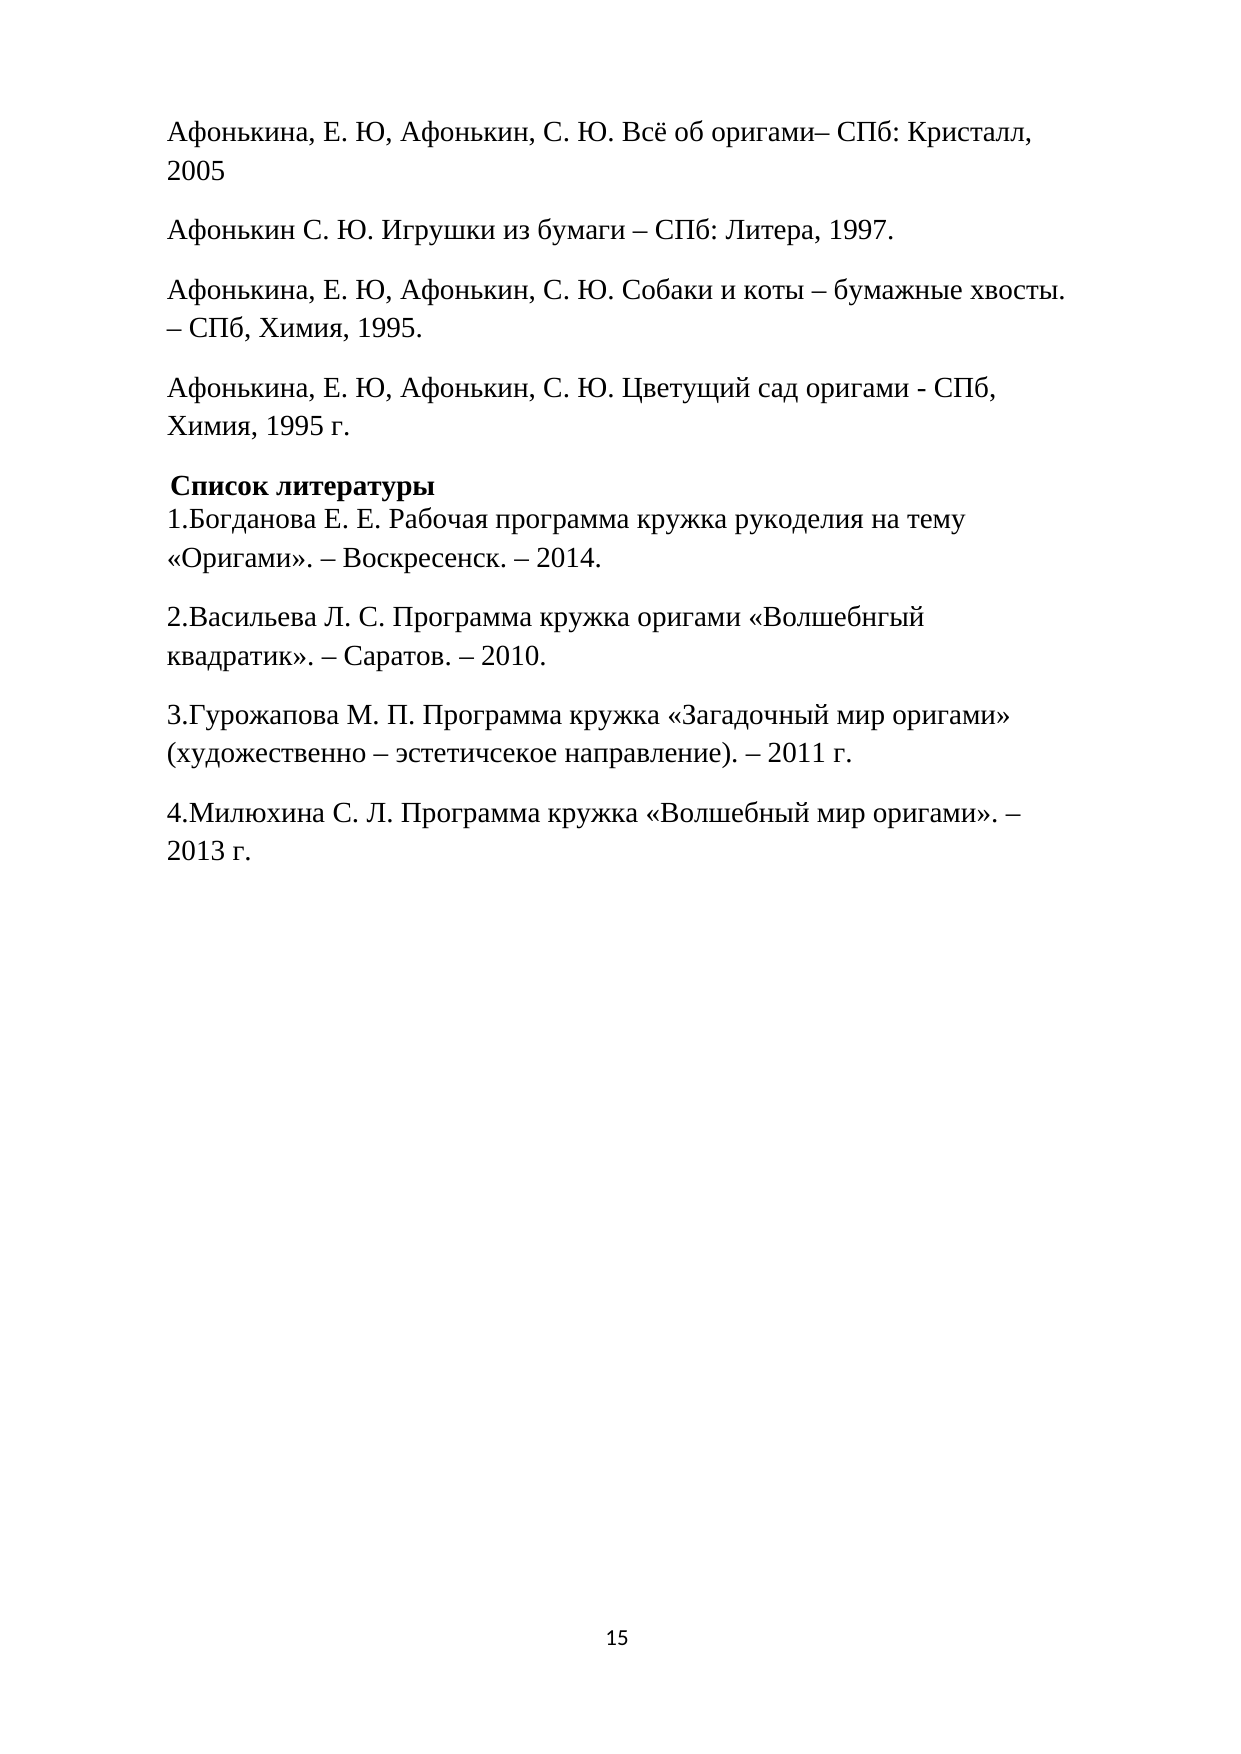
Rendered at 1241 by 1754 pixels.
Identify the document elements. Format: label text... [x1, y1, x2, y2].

text Афонькина, Е. Ю, Афонькин, С. Ю. Всё об оригами– СПб: Кристалл, 2005 [167, 114, 1067, 187]
text 3.Гурожапова М. П. Программа кружка «Загадочный мир оригами» (художественно – эстетичсекое направление). – 2011 г. [167, 697, 1067, 769]
text Афонькин С. Ю. Игрушки из бумаги – СПб: Литера, 1997. [167, 212, 1067, 246]
text 2.Васильева Л. С. Программа кружка оригами «Волшебнгый квадратик». – Саратов. – 2010. [167, 599, 1067, 671]
text 1.Богданова Е. Е. Рабочая программа кружка рукоделия на тему «Оригами». – Воскресенск. – 2014. [167, 501, 1067, 573]
text Афонькина, Е. Ю, Афонькин, С. Ю. Цветущий сад оригами - СПб, Химия, 1995 г. [167, 370, 1067, 442]
text Афонькина, Е. Ю, Афонькин, С. Ю. Собаки и коты – бумажные хвосты. – СПб, Химия, 1995. [167, 272, 1067, 344]
text Список литературы [170, 468, 1067, 501]
text 4.Милюхина С. Л. Программа кружка «Волшебный мир оригами». – 2013 г. [167, 795, 1067, 867]
